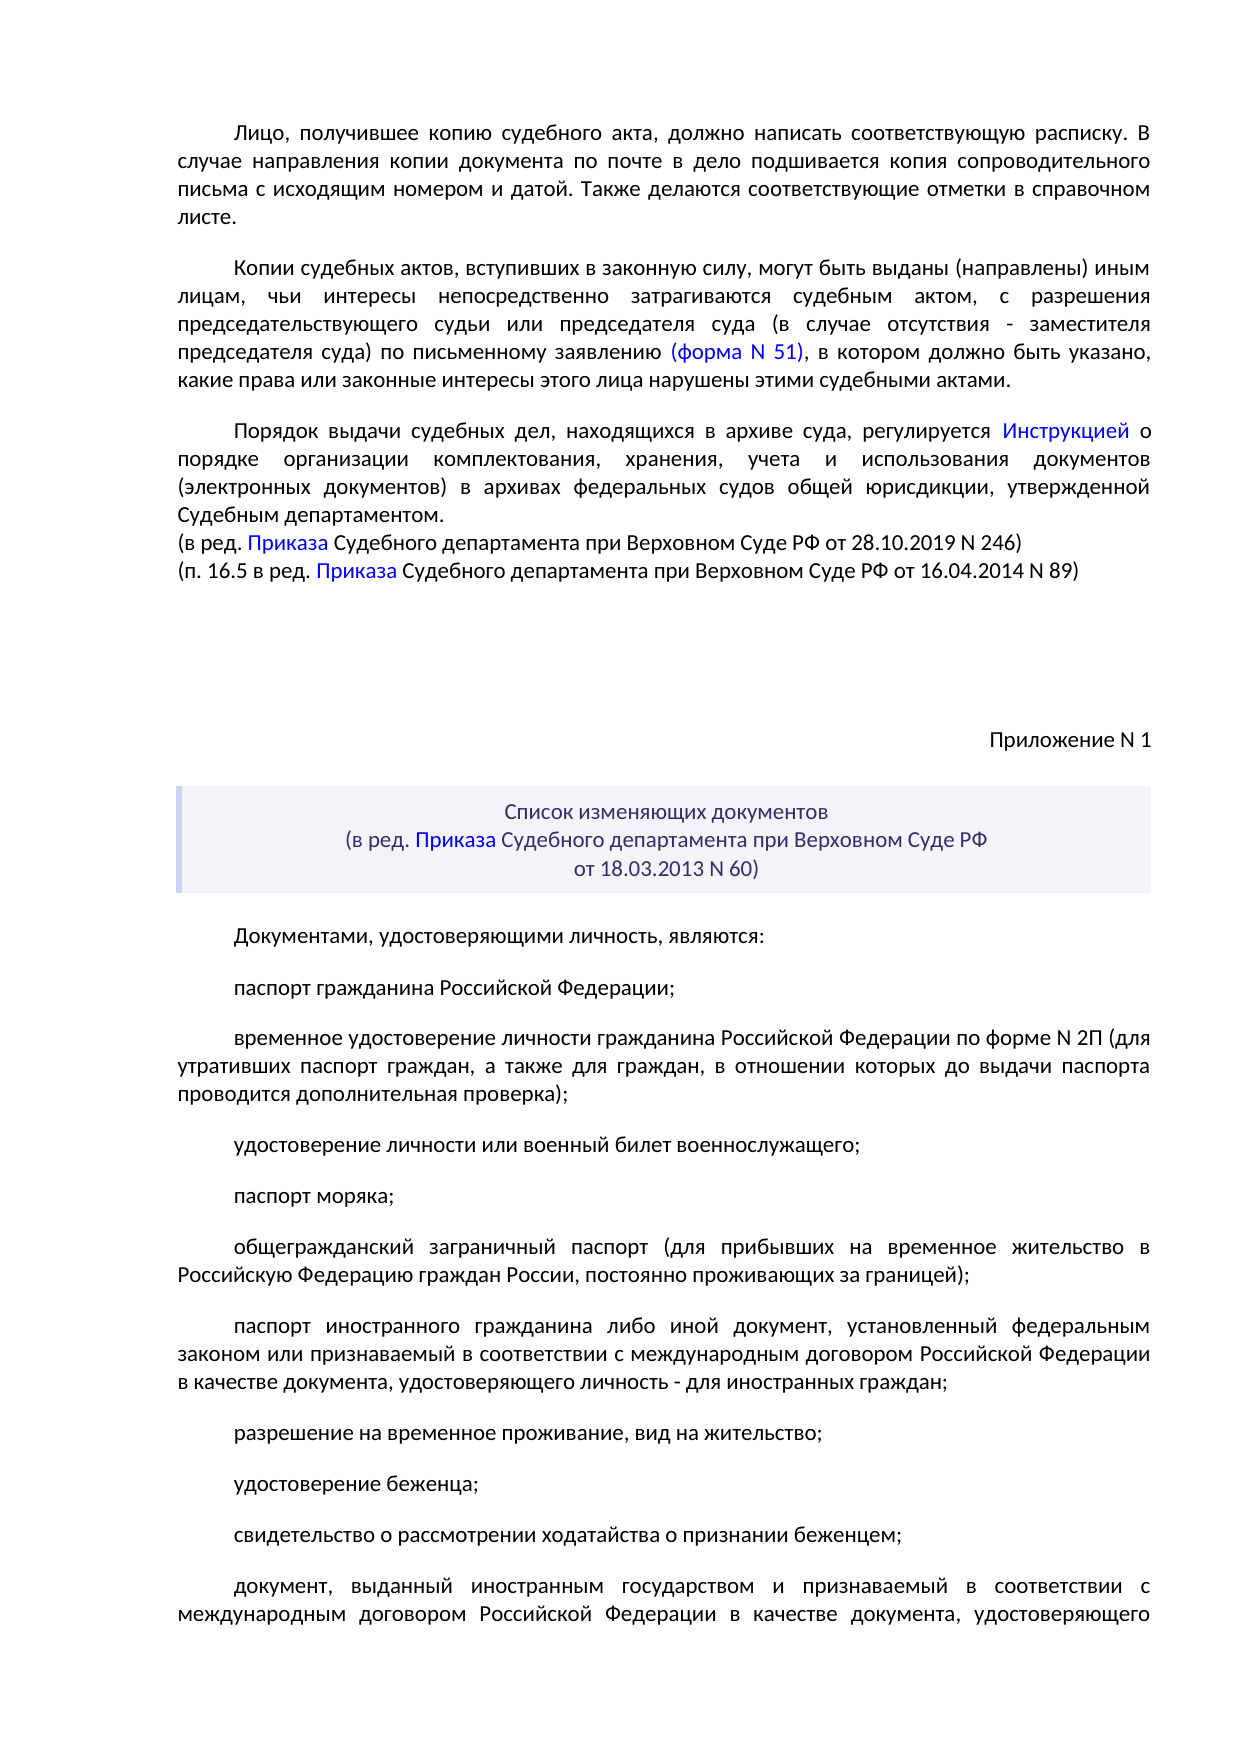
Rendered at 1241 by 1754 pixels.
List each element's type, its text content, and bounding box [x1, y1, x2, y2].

text паспорт иностранного гражданина либо иной документ, установленный федеральным законом или признаваемый в соответствии с международным договором Российской Федерации в качестве документа, удостоверяющего личность - для иностранных граждан; [177, 1311, 1152, 1395]
text паспорт моряка; [177, 1181, 1152, 1209]
text временное удостоверение личности гражданина Российской Федерации по форме N 2П (для утративших паспорт граждан, а также для граждан, в отношении которых до выдачи паспорта проводится дополнительная проверка); [177, 1023, 1152, 1108]
text разрешение на временное проживание, вид на жительство; [177, 1418, 1152, 1446]
text паспорт гражданина Российской Федерации; [177, 973, 1152, 1001]
text Приложение N 1 [177, 725, 1152, 753]
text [177, 1571, 1152, 1627]
text общегражданский заграничный паспорт (для прибывших на временное жительство в Российскую Федерацию граждан России, постоянно проживающих за границей); [177, 1232, 1152, 1288]
text удостоверение личности или военный билет военнослужащего; [177, 1131, 1152, 1158]
text Копии судебных актов, вступивших в законную силу, могут быть выданы (направлены) иным лицам, чьи интересы непосредственно затрагиваются судебным актом, с разрешения председательствующего судьи или председателя суда (в случае отсутствия - заместителя председателя суда) по письменному заявлению (форма N 51), в котором должно быть указано, какие права или законные интересы этого лица нарушены этими судебными актами. [177, 253, 1152, 393]
text удостоверение беженца; [177, 1469, 1152, 1497]
text (п. 16.5 в ред. Приказа Судебного департамента при Верховном Суде РФ от 16.04.2014 N 89) [177, 556, 1152, 584]
text Лицо, получившее копию судебного акта, должно написать соответствующую расписку. В случае направления копии документа по почте в дело подшивается копия сопроводительного письма с исходящим номером и датой. Также делаются соответствующие отметки в справочном листе. [177, 118, 1152, 230]
text (в ред. Приказа Судебного департамента при Верховном Суде РФ от 28.10.2019 N 246) [177, 528, 1152, 556]
text свидетельство о рассмотрении ходатайства о признании беженцем; [177, 1520, 1152, 1548]
text Документами, удостоверяющими личность, являются: [177, 922, 1152, 950]
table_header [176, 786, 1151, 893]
text Порядок выдачи судебных дел, находящихся в архиве суда, регулируется Инструкцией о порядке организации комплектования, хранения, учета и использования документов (электронных документов) в архивах федеральных судов общей юрисдикции, утвержденной Судебным департаментом. [177, 416, 1152, 528]
